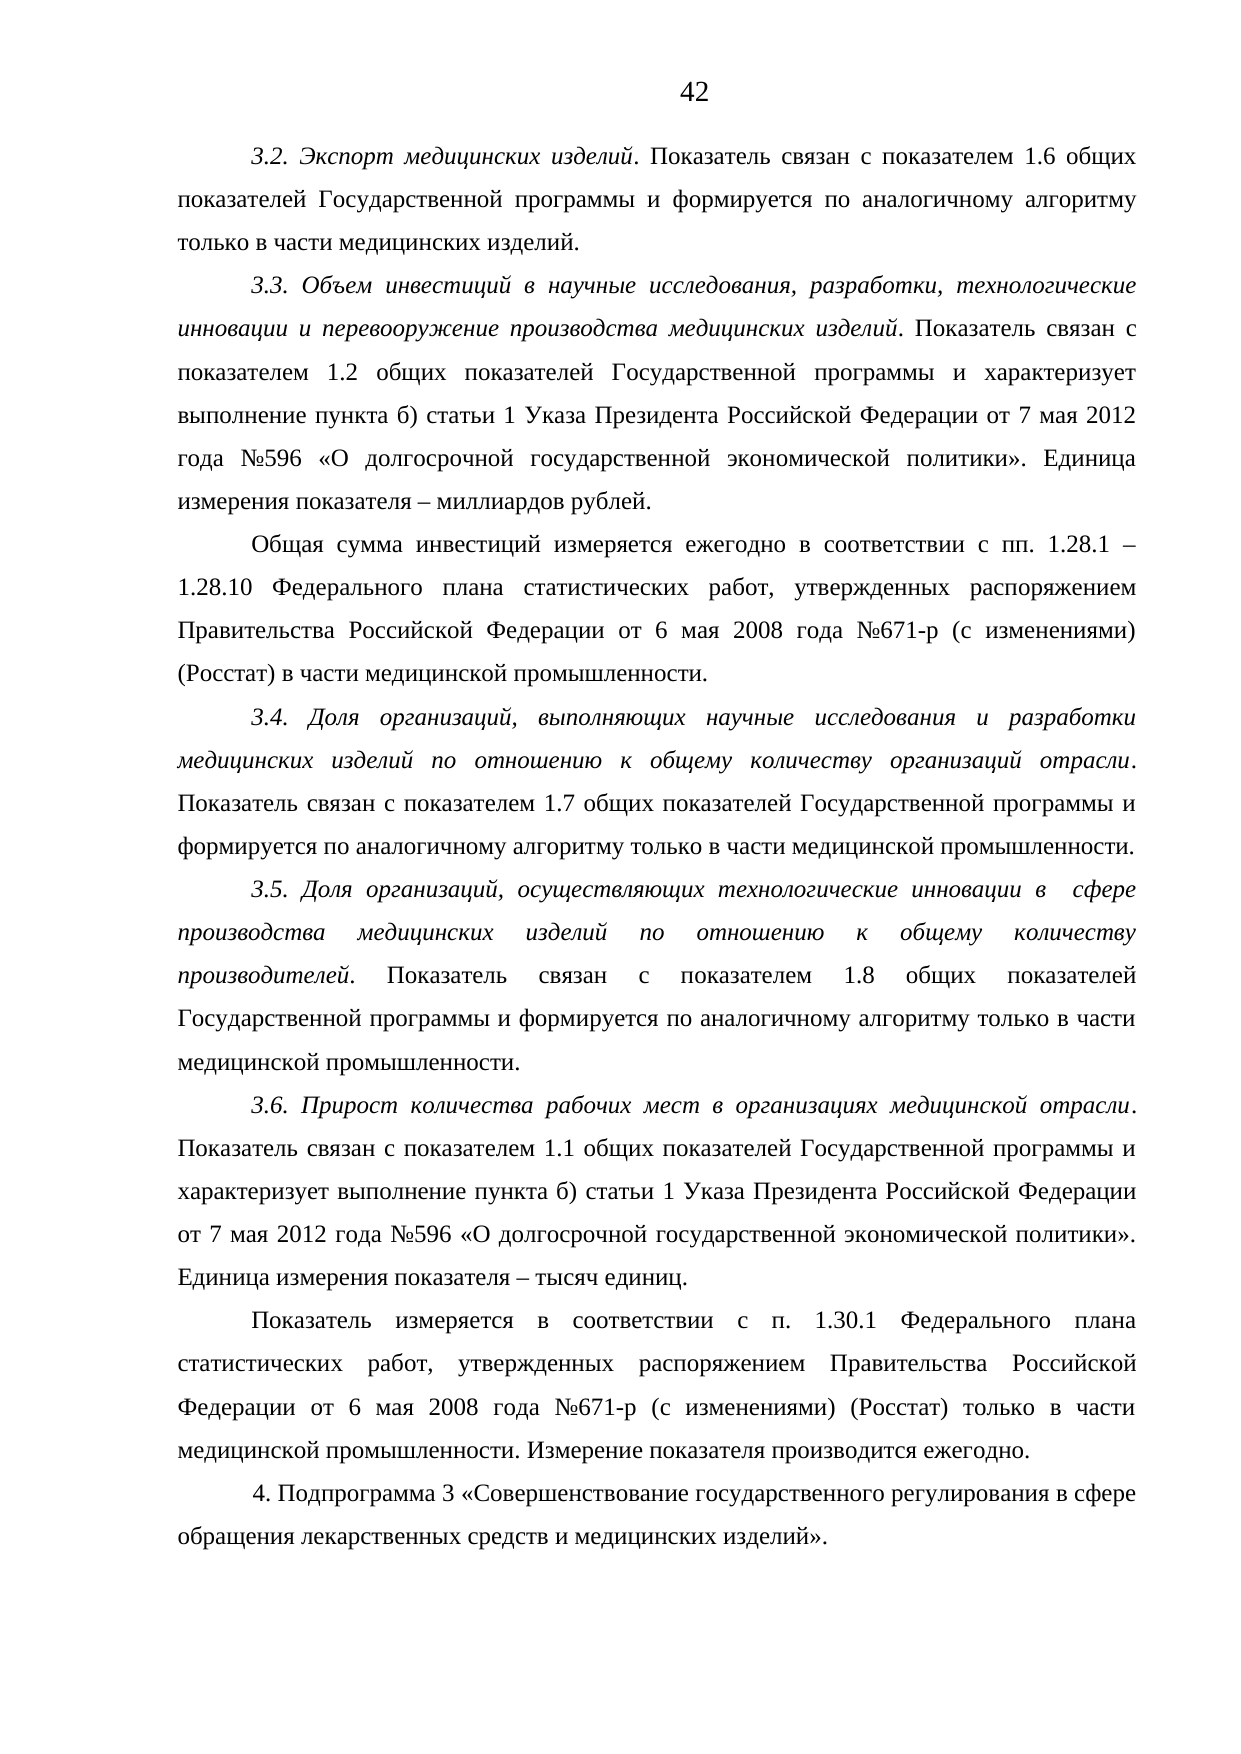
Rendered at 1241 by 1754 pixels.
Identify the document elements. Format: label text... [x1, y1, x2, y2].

text 3.3. Объем инвестиций в научные исследования, разработки, технологические инновации и перевооружение производства медицинских изделий. Показатель связан с показателем 1.2 общих показателей Государственной программы и характеризует выполнение пункта б) статьи 1 Указа Президента Российской Федерации от 7 мая 2012 года №596 «О долгосрочной государственной экономической политики». Единица измерения показателя – миллиардов рублей. [177, 270, 1137, 515]
text 3.4. Доля организаций, выполняющих научные исследования и разработки медицинских изделий по отношению к общему количеству организаций отрасли. Показатель связан с показателем 1.7 общих показателей Государственной программы и формируется по аналогичному алгоритму только в части медицинской промышленности. [177, 702, 1137, 860]
text Показатель измеряется в соответствии с п. 1.30.1 Федерального плана статистических работ, утвержденных распоряжением Правительства Российской Федерации от 6 мая 2008 года №671-р (с изменениями) (Росстат) только в части медицинской промышленности. Измерение показателя производится ежегодно. [177, 1305, 1137, 1463]
text Общая сумма инвестиций измеряется ежегодно в соответствии с пп. 1.28.1 – 1.28.10 Федерального плана статистических работ, утвержденных распоряжением Правительства Российской Федерации от 6 мая 2008 года №671-р (с изменениями) (Росстат) в части медицинской промышленности. [177, 529, 1137, 687]
text 3.5. Доля организаций, осуществляющих технологические инновации в сфере производства медицинских изделий по отношению к общему количеству производителей. Показатель связан с показателем 1.8 общих показателей Государственной программы и формируется по аналогичному алгоритму только в части медицинской промышленности. [177, 874, 1137, 1075]
text 4. Подпрограмма 3 «Совершенствование государственного регулирования в сфере обращения лекарственных средств и медицинских изделий». [177, 1478, 1137, 1550]
text 3.2. Экспорт медицинских изделий. Показатель связан с показателем 1.6 общих показателей Государственной программы и формируется по аналогичному алгоритму только в части медицинских изделий. [177, 141, 1137, 256]
text 3.6. Прирост количества рабочих мест в организациях медицинской отрасли. Показатель связан с показателем 1.1 общих показателей Государственной программы и характеризует выполнение пункта б) статьи 1 Указа Президента Российской Федерации от 7 мая 2012 года №596 «О долгосрочной государственной экономической политики». Единица измерения показателя – тысяч единиц. [177, 1090, 1137, 1291]
